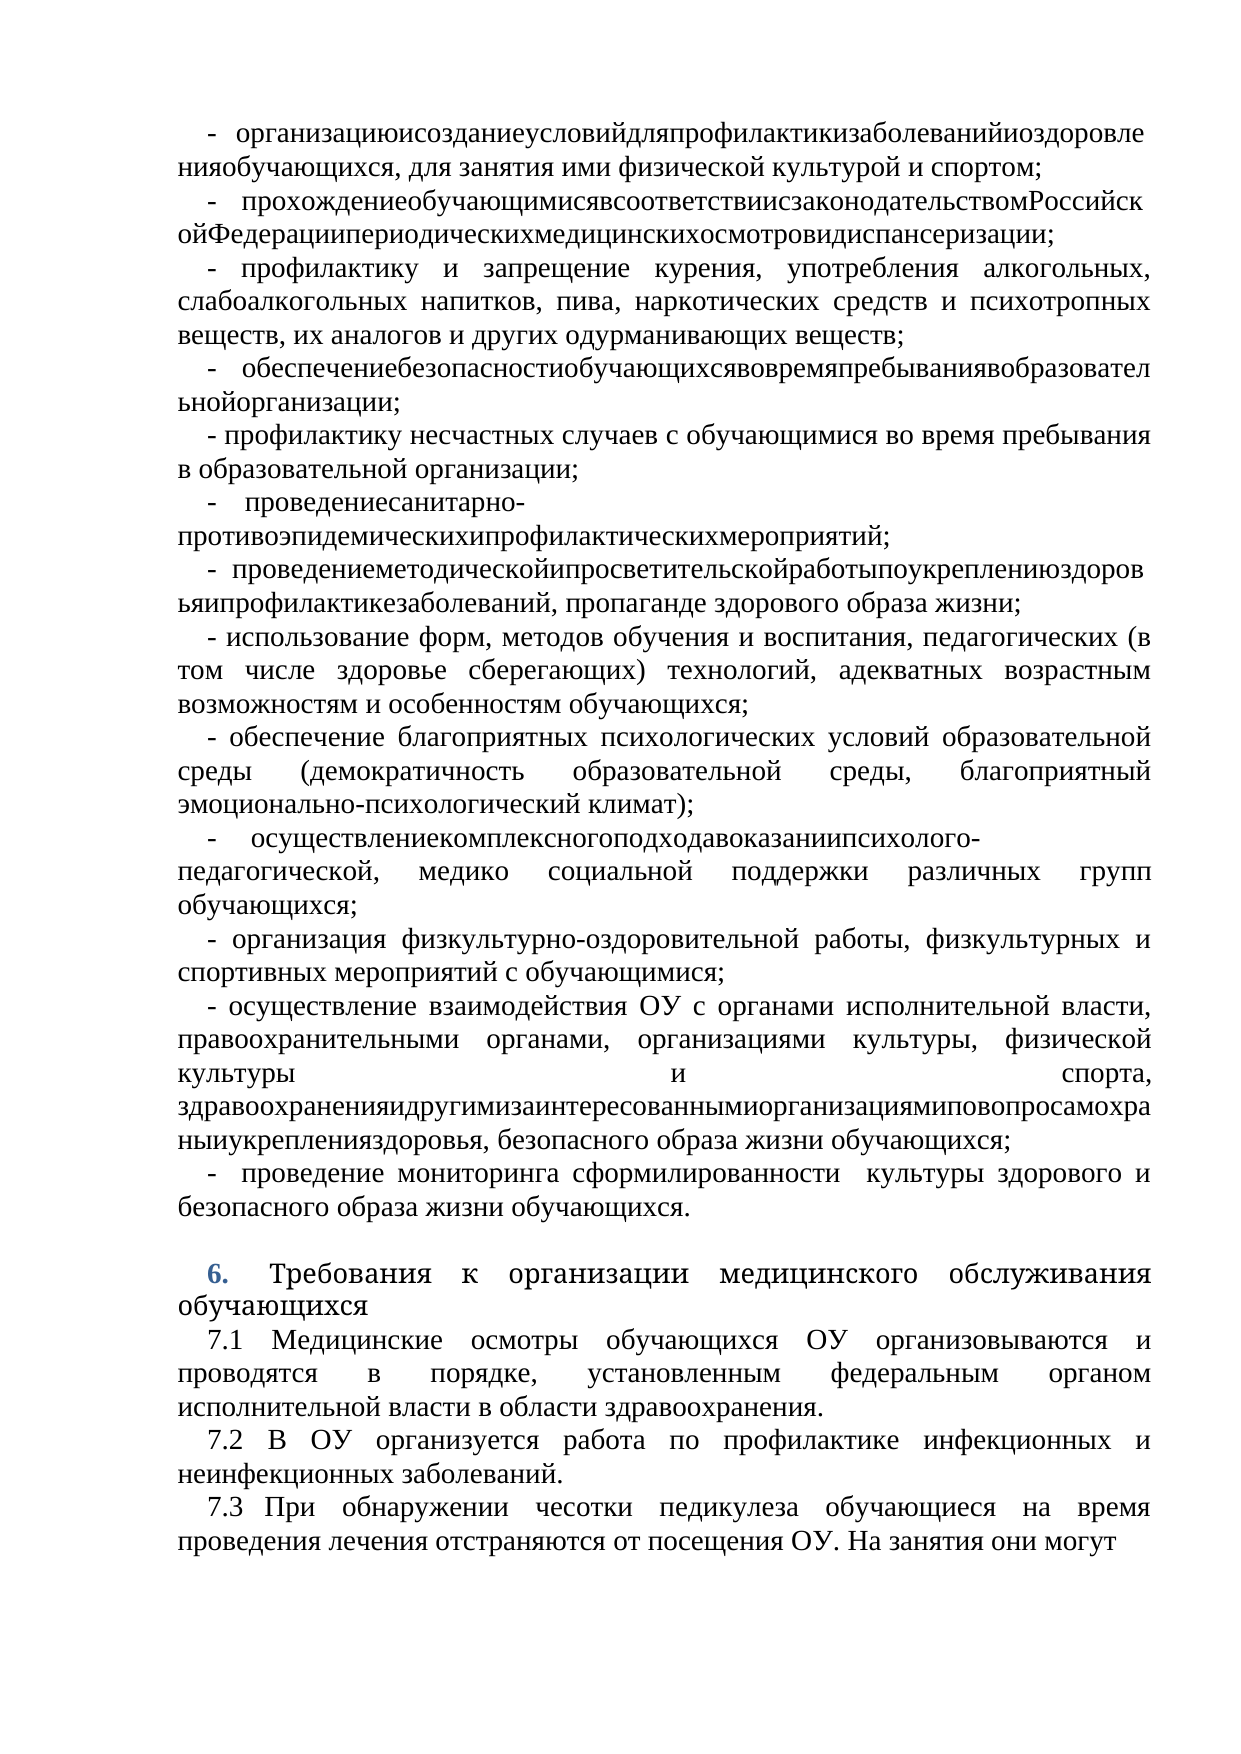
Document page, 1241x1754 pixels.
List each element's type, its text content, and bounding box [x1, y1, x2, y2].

list осуществлениекомплексногоподходавоказаниипсихолого-педагогической, медико социальной поддержки различных групп обучающихся; [177, 820, 1152, 921]
list прохождениеобучающимисявсоответствиисзаконодательствомРоссийскойФедерациипериодическихмедицинскихосмотровидиспансеризации; [177, 183, 1152, 250]
list профилактику несчастных случаев с обучающимися во время пребывания в образовательной организации; [177, 417, 1152, 484]
list осуществление взаимодействия ОУ с органами исполнительной власти, правоохранительными органами, организациями культуры, физической культуры и спорта, здравоохраненияидругимизаинтересованнымиорганизациямиповопросамохраныиукрепленияздоровья, безопасного образа жизни обучающихся; [177, 988, 1152, 1156]
list профилактику и запрещение курения, употребления алкогольных, слабоалкогольных напитков, пива, наркотических средств и психотропных веществ, их аналогов и других одурманивающих веществ; [177, 250, 1152, 350]
list организациюисозданиеусловийдляпрофилактикизаболеванийиоздоровленияобучающихся, для занятия ими физической культурой и спортом; [177, 115, 1152, 182]
list проведениеметодическойипросветительскойработыпоукреплениюздоровьяипрофилактикезаболеваний, пропаганде здорового образа жизни; [177, 552, 1151, 619]
list проведение мониторинга сформилированности культуры здорового и безопасного образа жизни обучающихся. [177, 1156, 1151, 1223]
list обеспечение благоприятных психологических условий образовательной среды (демократичность образовательной среды, благоприятный эмоционально-психологический климат); [177, 719, 1152, 820]
list В ОУ организуется работа по профилактике инфекционных и неинфекционных заболеваний. [177, 1422, 1151, 1489]
list организация физкультурно-оздоровительной работы, физкультурных и спортивных мероприятий с обучающимися; [177, 921, 1152, 988]
list обеспечениебезопасностиобучающихсявовремяпребываниявобразовательнойорганизации; [177, 350, 1151, 417]
list использование форм, методов обучения и воспитания, педагогических (в том числе здоровье сберегающих) технологий, адекватных возрастным возможностям и особенностям обучающихся; [177, 619, 1152, 719]
subtitle Требования к организации медицинского обслуживания обучающихся [177, 1257, 1152, 1322]
list При обнаружении чесотки педикулеза обучающиеся на время проведения лечения отстраняются от посещения ОУ. На занятия они могут [177, 1489, 1151, 1557]
list Медицинские осмотры обучающихся ОУ организовываются и проводятся в порядке, установленным федеральным органом исполнительной власти в области здравоохранения. [177, 1322, 1152, 1422]
list проведениесанитарно-противоэпидемическихипрофилактическихмероприятий; [177, 484, 1152, 552]
